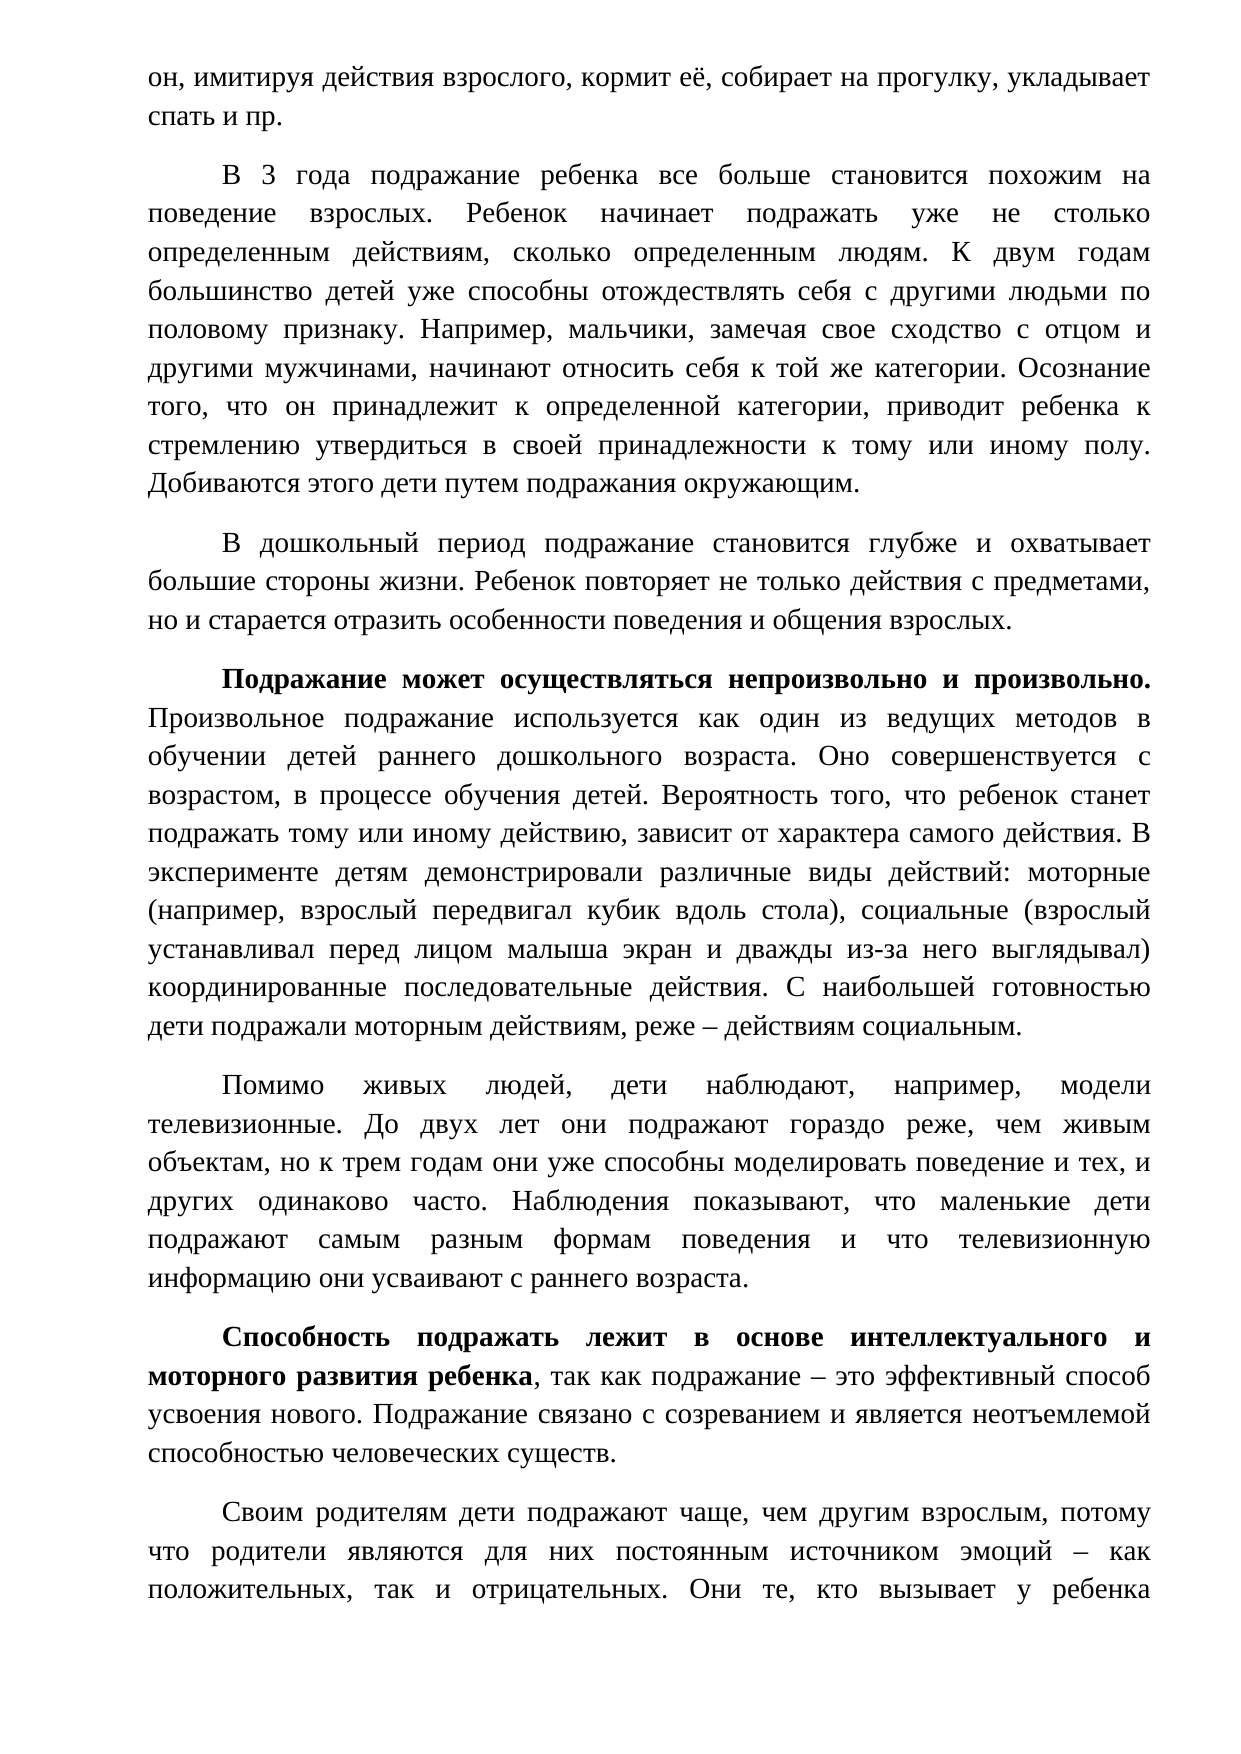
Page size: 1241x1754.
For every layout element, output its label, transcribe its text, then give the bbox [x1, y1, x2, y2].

text В 3 года подражание ребенка все больше становится похожим на поведение взрослых. Ребенок начинает подражать уже не столько определенным действиям, сколько определенным людям. К двум годам большинство детей уже способны отождествлять себя с другими людьми по половому признаку. Например, мальчики, замечая свое сходство с отцом и другими мужчинами, начинают относить себя к той же категории. Осознание того, что он принадлежит к определенной категории, приводит ребенка к стремлению утвердиться в своей принадлежности к тому или иному полу. Добиваются этого дети путем подражания окружающим. [148, 157, 1152, 499]
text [148, 59, 1152, 131]
text Способность подражать лежит в основе интеллектуального и моторного развития ребенка, так как подражание – это эффективный способ усвоения нового. Подражание связано с созреванием и является неотъемлемой способностью человеческих существ. [148, 1319, 1152, 1469]
text В дошкольный период подражание становится глубже и охватывает большие стороны жизни. Ребенок повторяет не только действия с предметами, но и старается отразить особенности поведения и общения взрослых. [148, 525, 1152, 635]
text Помимо живых людей, дети наблюдают, например, модели телевизионные. До двух лет они подражают гораздо реже, чем живым объектам, но к трем годам они уже способны моделировать поведение и тех, и других одинаково часто. Наблюдения показывают, что маленькие дети подражают самым разным формам поведения и что телевизионную информацию они усваивают с раннего возраста. [148, 1067, 1152, 1294]
text Подражание может осуществляться непроизвольно и произвольно. Произвольное подражание используется как один из ведущих методов в обучении детей раннего дошкольного возраста. Оно совершенствуется с возрастом, в процессе обучения детей. Вероятность того, что ребенок станет подражать тому или иному действию, зависит от характера самого действия. В эксперименте детям демонстрировали различные виды действий: моторные (например, взрослый передвигал кубик вдоль стола), социальные (взрослый устанавливал перед лицом малыша экран и дважды из-за него выглядывал) координированные последовательные действия. С наибольшей готовностью дети подражали моторным действиям, реже – действиям социальным. [148, 661, 1152, 1042]
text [148, 1494, 1152, 1605]
